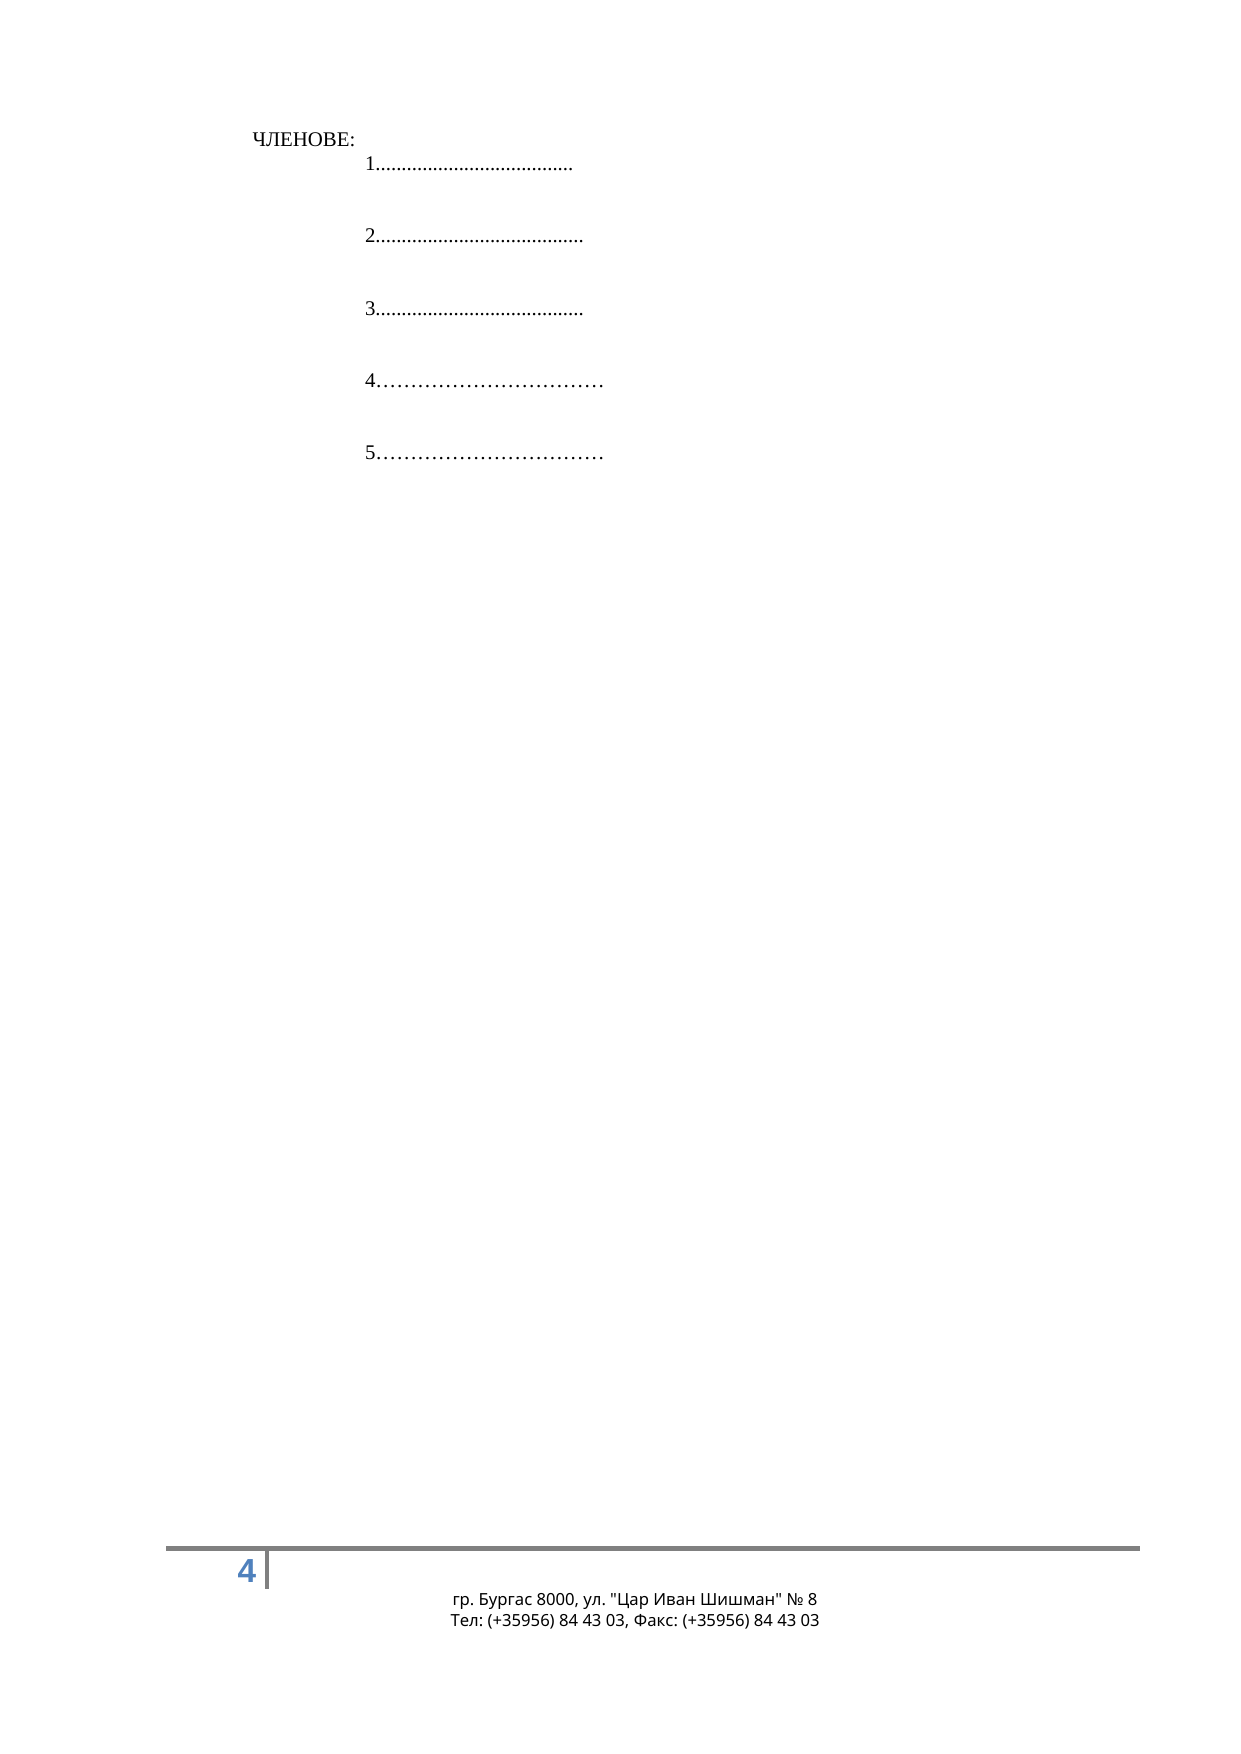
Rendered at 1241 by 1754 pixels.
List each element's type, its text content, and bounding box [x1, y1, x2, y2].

text 1...................................... [177, 151, 1152, 175]
text 2........................................ [177, 223, 1152, 247]
text 4…………………………… [177, 368, 1152, 392]
text 5…………………………… [177, 440, 1152, 464]
text ЧЛЕНОВЕ: [177, 127, 1152, 151]
text 3........................................ [177, 295, 1152, 319]
